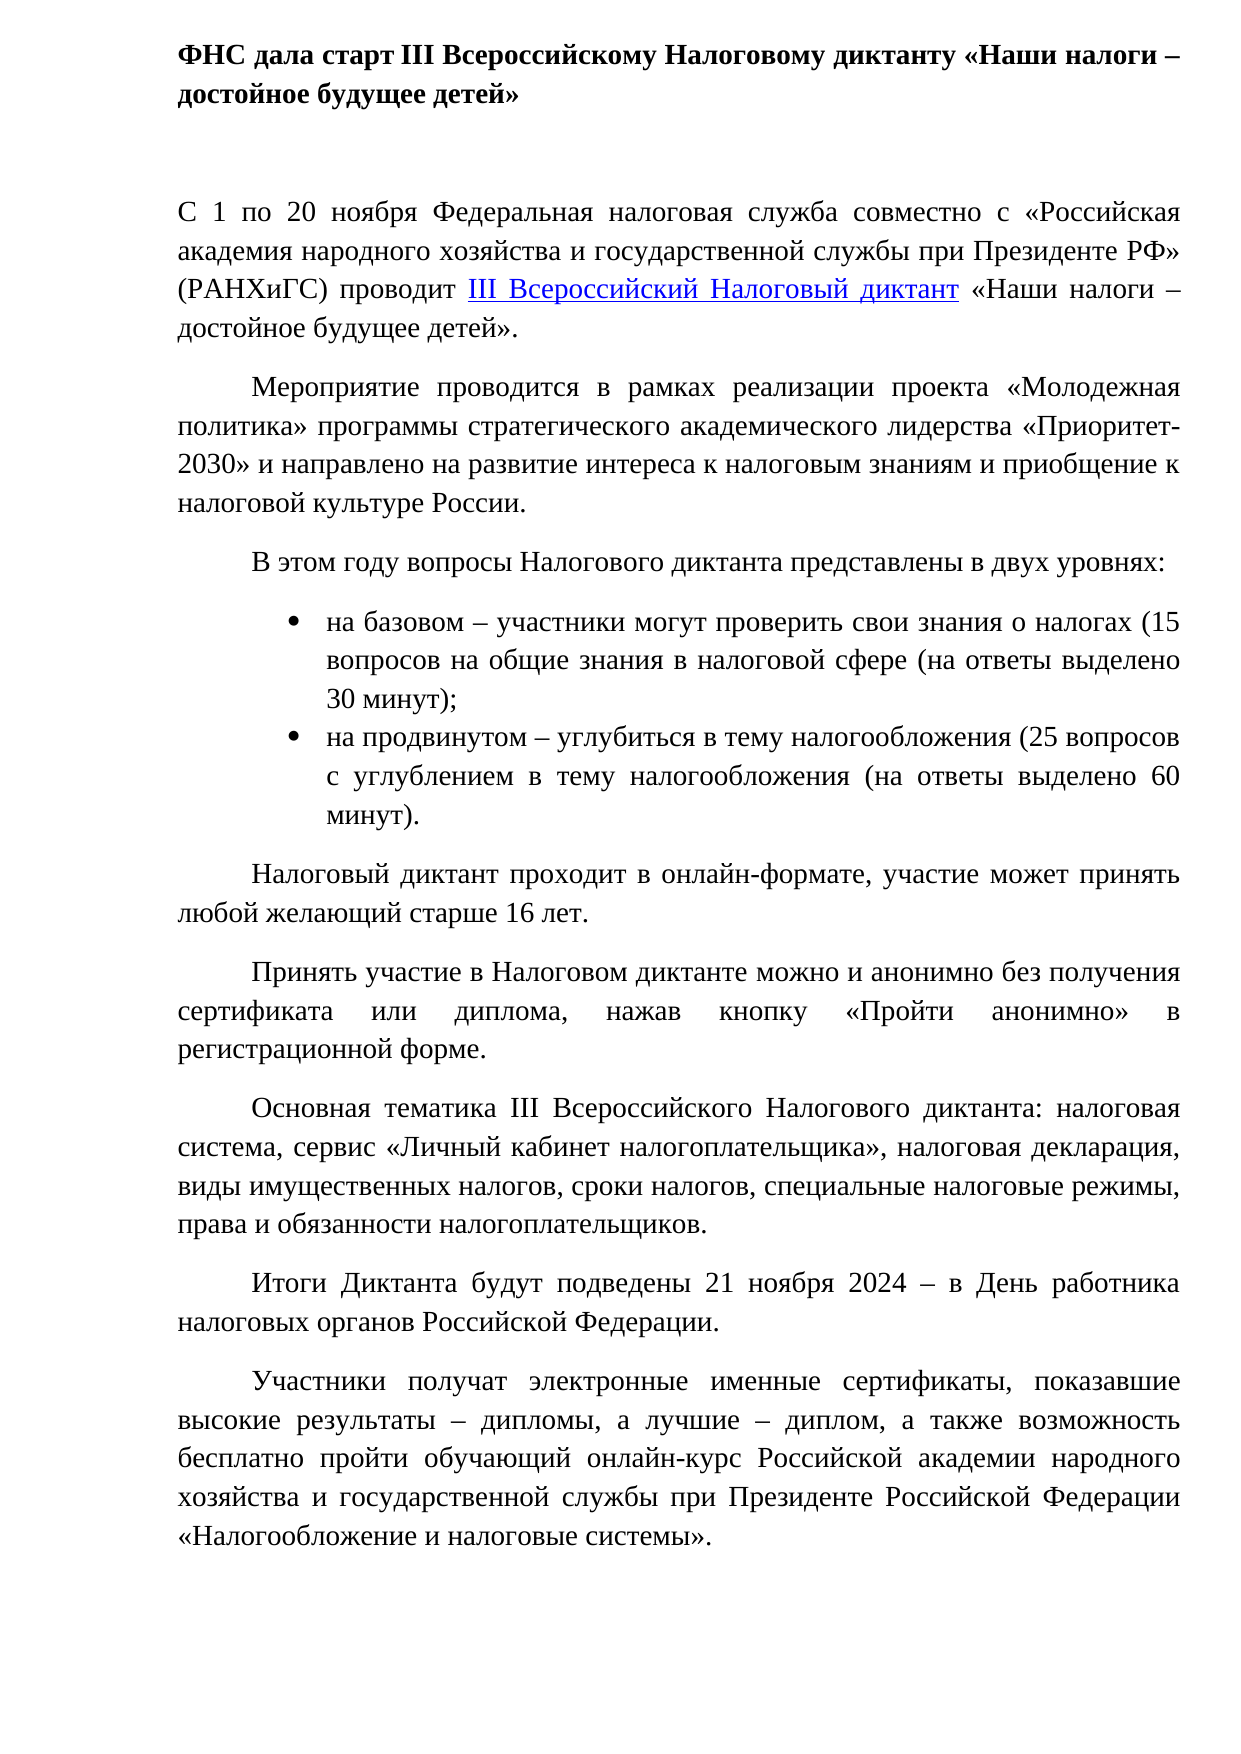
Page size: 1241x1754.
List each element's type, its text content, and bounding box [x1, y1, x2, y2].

text Принять участие в Налоговом диктанте можно и анонимно без получения сертификата или диплома, нажав кнопку «Пройти анонимно» в регистрационной форме. [177, 954, 1181, 1065]
text В этом году вопросы Налогового диктанта представлены в двух уровнях: [177, 544, 1181, 578]
list на базовом – участники могут проверить свои знания о налогах (15 вопросов на общие знания в налоговой сфере (на ответы выделено 30 минут); [288, 604, 1181, 714]
text Основная тематика III Всероссийского Налогового диктанта: налоговая система, сервис «Личный кабинет налогоплательщика», налоговая декларация, виды имущественных налогов, сроки налогов, специальные налоговые режимы, права и обязанности налогоплательщиков. [177, 1091, 1181, 1240]
text ФНС дала старт III Всероссийскому Налоговому диктанту «Наши налоги – достойное будущее детей» [177, 37, 1181, 109]
text Мероприятие проводится в рамках реализации проекта «Молодежная политика» программы стратегического академического лидерства «Приоритет-2030» и направлено на развитие интереса к налоговым знаниям и приобщение к налоговой культуре России. [177, 369, 1181, 519]
text Итоги Диктанта будут подведены 21 ноября 2024 – в День работника налоговых органов Российской Федерации. [177, 1266, 1181, 1338]
text Налоговый диктант проходит в онлайн-формате, участие может принять любой желающий старше 16 лет. [177, 856, 1181, 928]
text С 1 по 20 ноября Федеральная налоговая служба совместно с «Российская академия народного хозяйства и государственной службы при Президенте РФ» (РАНХиГС) проводит III Всероссийский Налоговый диктант «Наши налоги – достойное будущее детей». [177, 194, 1181, 344]
text Участники получат электронные именные сертификаты, показавшие высокие результаты – дипломы, а лучшие – диплом, а также возможность бесплатно пройти обучающий онлайн-курс Российской академии народного хозяйства и государственной службы при Президенте Российской Федерации «Налогообложение и налоговые системы». [177, 1363, 1181, 1551]
list на продвинутом – углубиться в тему налогообложения (25 вопросов с углублением в тему налогообложения (на ответы выделено 60 минут). [288, 719, 1181, 830]
